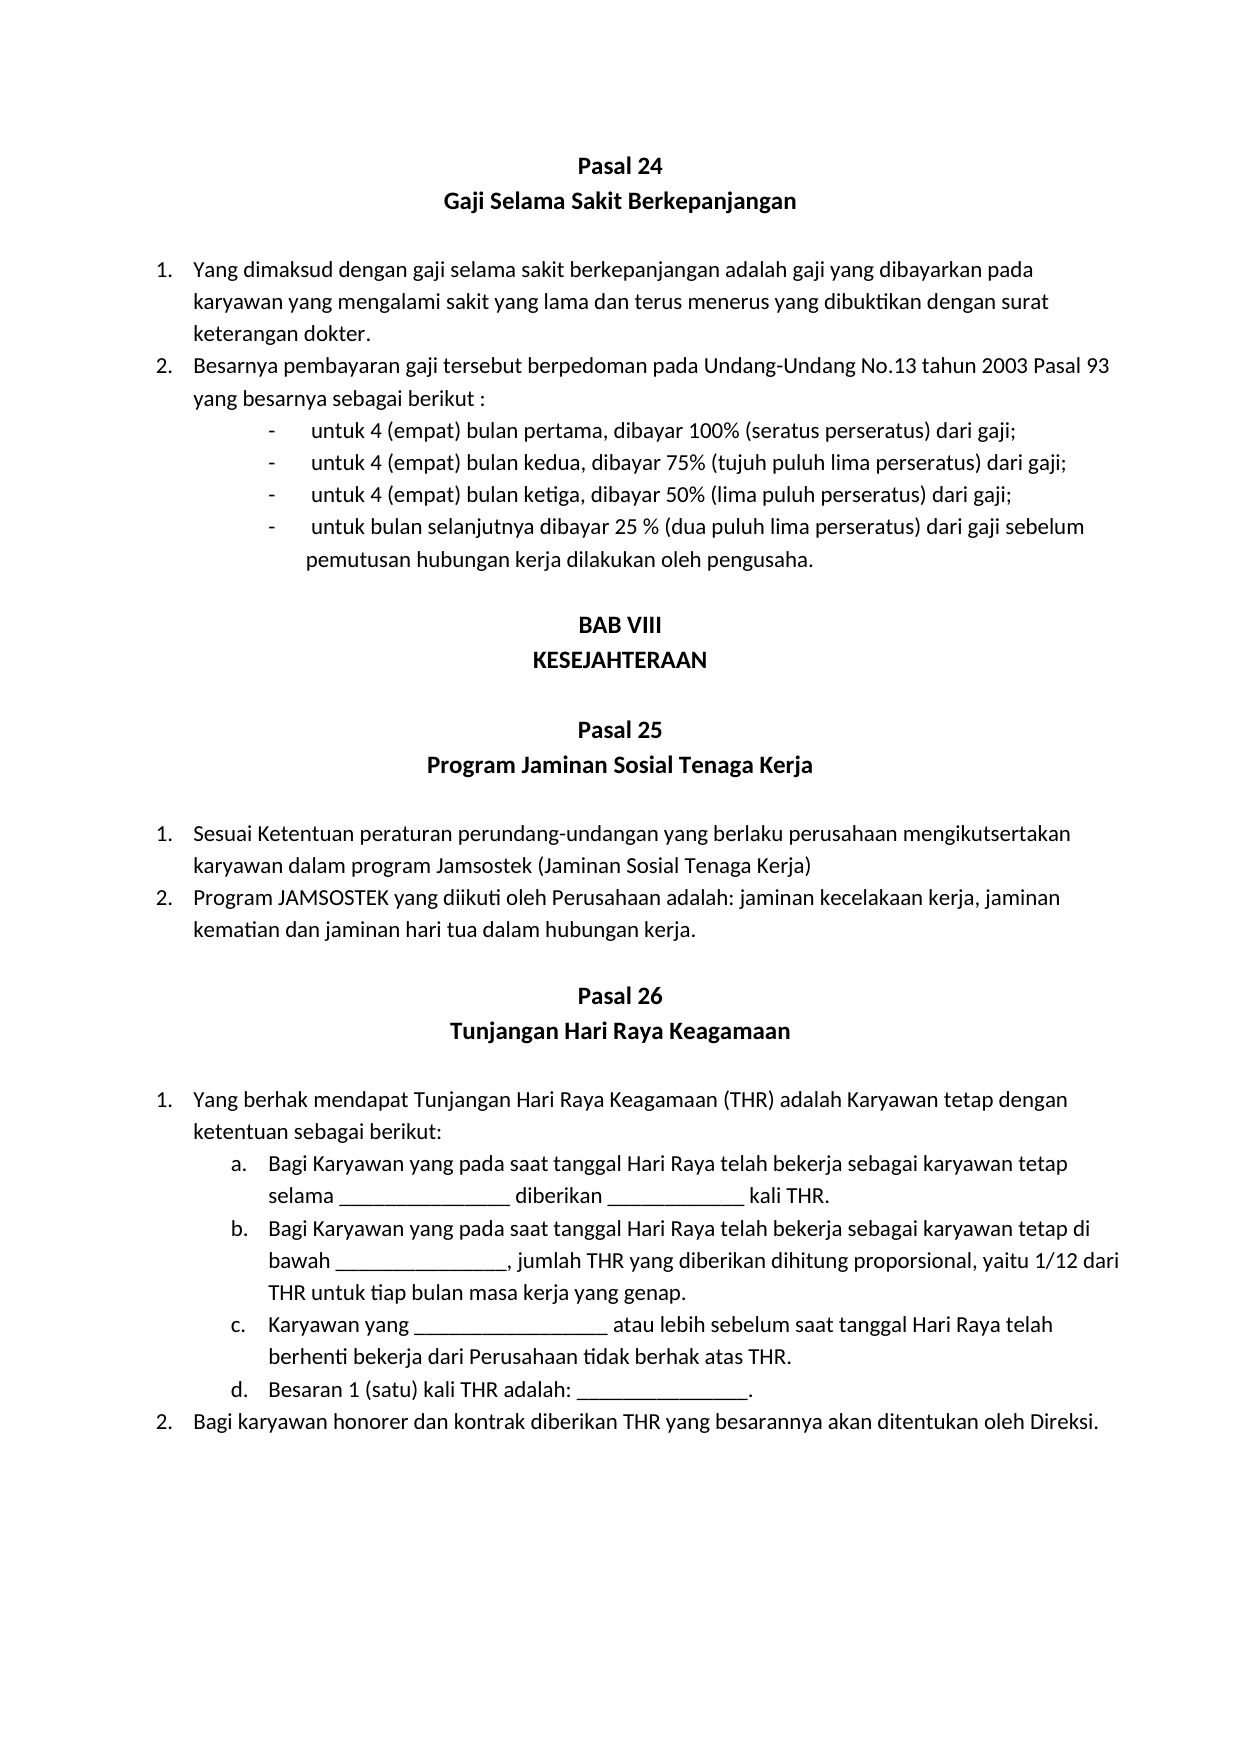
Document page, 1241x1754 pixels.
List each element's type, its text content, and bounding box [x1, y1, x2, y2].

list untuk 4 (empat) bulan pertama, dibayar 100% (seratus perseratus) dari gaji; [268, 416, 1122, 444]
text Tunjangan Hari Raya Keagamaan [118, 1015, 1122, 1046]
list Besarnya pembayaran gaji tersebut berpedoman pada Undang-Undang No.13 tahun 2003 Pasal 93 yang besarnya sebagai berikut : [156, 352, 1122, 412]
text Program Jaminan Sosial Tenaga Kerja [118, 749, 1122, 779]
list Program JAMSOSTEK yang diikuti oleh Perusahaan adalah: jaminan kecelakaan kerja, jaminan kematian dan jaminan hari tua dalam hubungan kerja. [156, 883, 1122, 944]
text Pasal 24 [118, 150, 1122, 181]
list Sesuai Ketentuan peraturan perundang-undangan yang berlaku perusahaan mengikutsertakan karyawan dalam program Jamsostek (Jaminan Sosial Tenaga Kerja) [156, 819, 1122, 879]
list Yang dimaksud dengan gaji selama sakit berkepanjangan adalah gaji yang dibayarkan pada karyawan yang mengalami sakit yang lama dan terus menerus yang dibuktikan dengan surat keterangan dokter. [156, 255, 1122, 347]
text Gaji Selama Sakit Berkepanjangan [118, 185, 1122, 216]
list Karyawan yang _________________ atau lebih sebelum saat tanggal Hari Raya telah berhenti bekerja dari Perusahaan tidak berhak atas THR. [231, 1310, 1122, 1371]
list untuk 4 (empat) bulan ketiga, dibayar 50% (lima puluh perseratus) dari gaji; [268, 480, 1122, 508]
list Bagi Karyawan yang pada saat tanggal Hari Raya telah bekerja sebagai karyawan tetap selama _______________ diberikan ____________ kali THR. [231, 1149, 1122, 1209]
list Yang berhak mendapat Tunjangan Hari Raya Keagamaan (THR) adalah Karyawan tetap dengan ketentuan sebagai berikut: [156, 1085, 1122, 1145]
text Pasal 26 [118, 980, 1122, 1011]
list Bagi karyawan honorer dan kontrak diberikan THR yang besarannya akan ditentukan oleh Direksi. [156, 1407, 1122, 1435]
list Bagi Karyawan yang pada saat tanggal Hari Raya telah bekerja sebagai karyawan tetap di bawah _______________, jumlah THR yang diberikan dihitung proporsional, yaitu 1/12 dari THR untuk tiap bulan masa kerja yang genap. [231, 1214, 1122, 1306]
list untuk 4 (empat) bulan kedua, dibayar 75% (tujuh puluh lima perseratus) dari gaji; [268, 448, 1122, 476]
list Besaran 1 (satu) kali THR adalah: _______________. [231, 1375, 1122, 1403]
list untuk bulan selanjutnya dibayar 25 % (dua puluh lima perseratus) dari gaji sebelum pemutusan hubungan kerja dilakukan oleh pengusaha. [268, 512, 1122, 573]
text BAB VIII [118, 609, 1122, 639]
text Pasal 25 [118, 714, 1122, 744]
text KESEJAHTERAAN [118, 644, 1122, 674]
